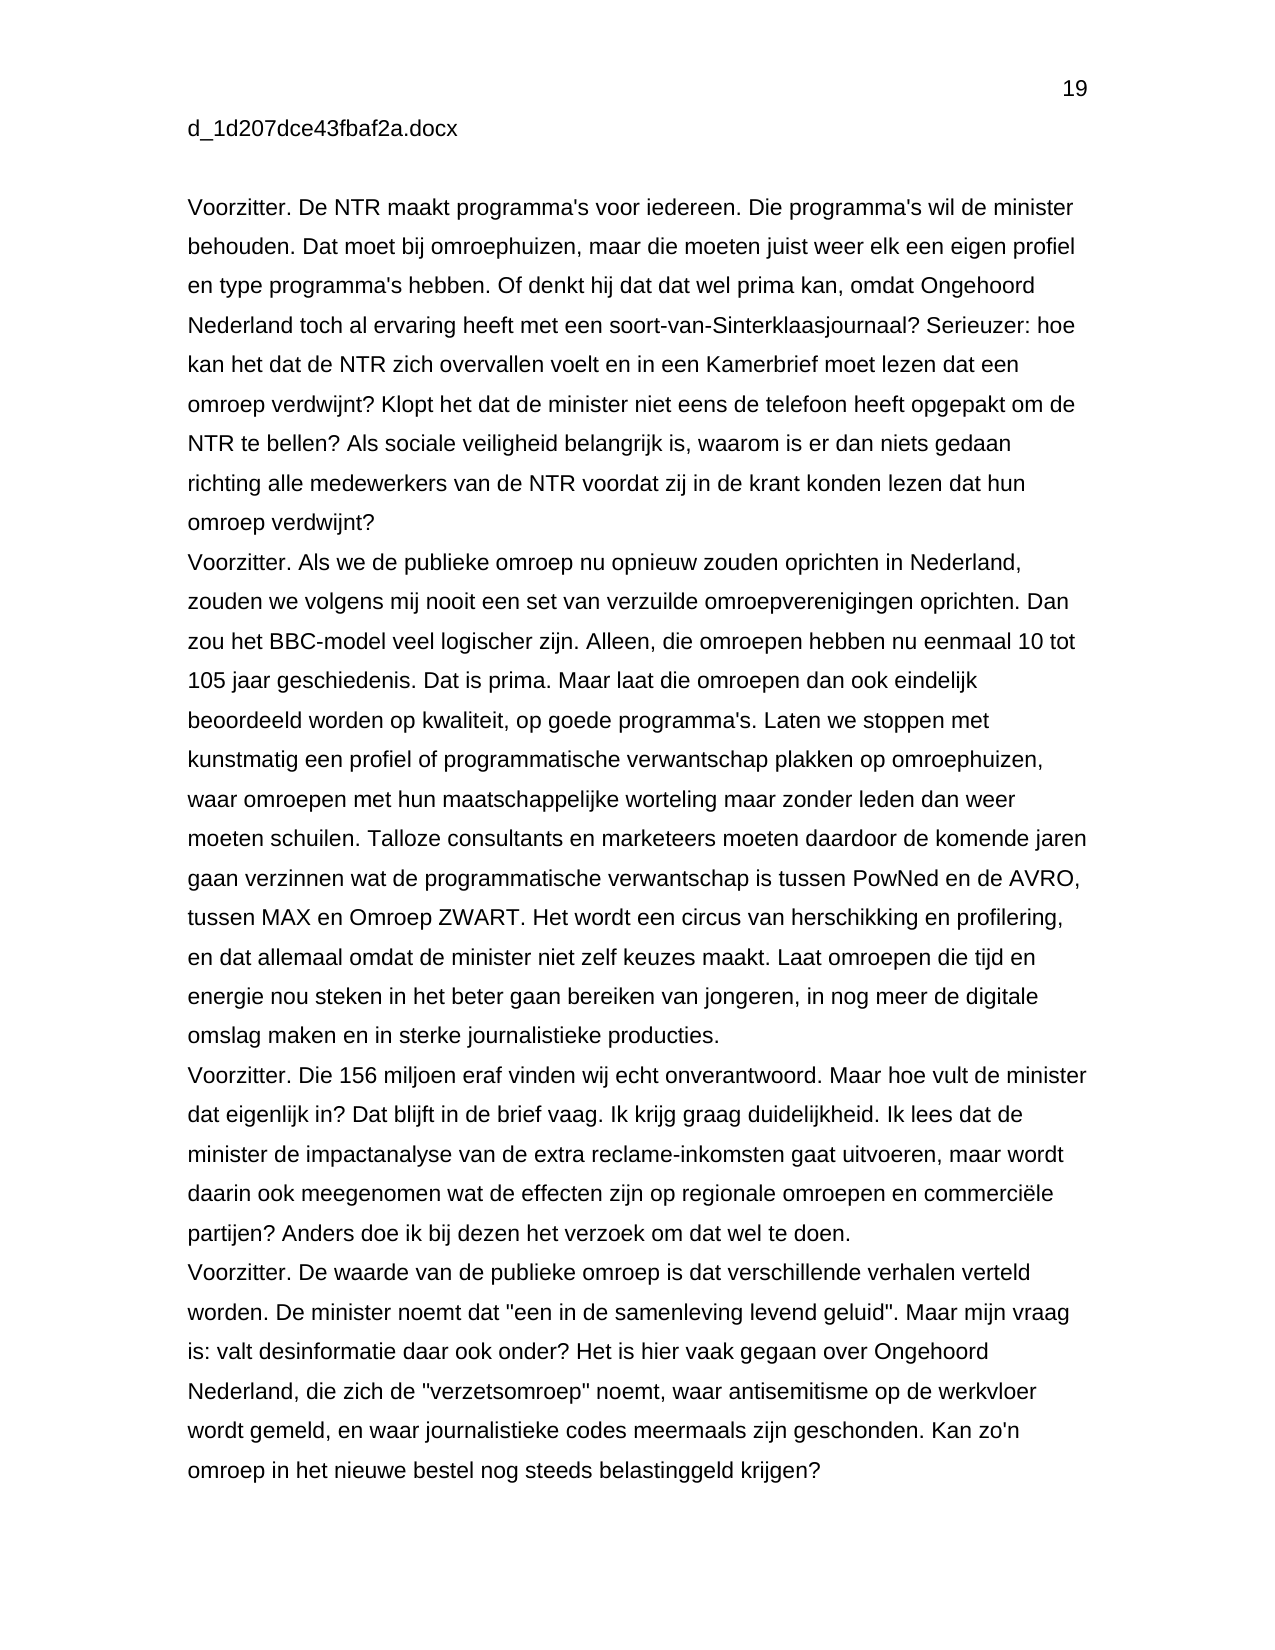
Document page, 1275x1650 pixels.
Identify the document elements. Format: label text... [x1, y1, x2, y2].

text Voorzitter. De waarde van de publieke omroep is dat verschillende verhalen verteld worden. De minister noemt dat "een in de samenleving levend geluid". Maar mijn vraag is: valt desinformatie daar ook onder? Het is hier vaak gegaan over Ongehoord Nederland, die zich de "verzetsomroep" noemt, waar antisemitisme op de werkvloer wordt gemeld, en waar journalistieke codes meermaals zijn geschonden. Kan zo'n omroep in het nieuwe bestel nog steeds belastinggeld krijgen? [187, 1259, 1087, 1483]
text Voorzitter. Als we de publieke omroep nu opnieuw zouden oprichten in Nederland, zouden we volgens mij nooit een set van verzuilde omroepverenigingen oprichten. Dan zou het BBC-model veel logischer zijn. Alleen, die omroepen hebben nu eenmaal 10 tot 105 jaar geschiedenis. Dat is prima. Maar laat die omroepen dan ook eindelijk beoordeeld worden op kwaliteit, op goede programma's. Laten we stoppen met kunstmatig een profiel of programmatische verwantschap plakken op omroephuizen, waar omroepen met hun maatschappelijke worteling maar zonder leden dan weer moeten schuilen. Talloze consultants en marketeers moeten daardoor de komende jaren gaan verzinnen wat de programmatische verwantschap is tussen PowNed en de AVRO, tussen MAX en Omroep ZWART. Het wordt een circus van herschikking en profilering, en dat allemaal omdat de minister niet zelf keuzes maakt. Laat omroepen die tijd en energie nou steken in het beter gaan bereiken van jongeren, in nog meer de digitale omslag maken en in sterke journalistieke producties. [187, 549, 1087, 1049]
text Voorzitter. Die 156 miljoen eraf vinden wij echt onverantwoord. Maar hoe vult de minister dat eigenlijk in? Dat blijft in de brief vaag. Ik krijg graag duidelijkheid. Ik lees dat de minister de impactanalyse van de extra reclame-inkomsten gaat uitvoeren, maar wordt daarin ook meegenomen wat de effecten zijn op regionale omroepen en commerciële partijen? Anders doe ik bij dezen het verzoek om dat wel te doen. [187, 1062, 1087, 1246]
text Voorzitter. De NTR maakt programma's voor iedereen. Die programma's wil de minister behouden. Dat moet bij omroephuizen, maar die moeten juist weer elk een eigen profiel en type programma's hebben. Of denkt hij dat dat wel prima kan, omdat Ongehoord Nederland toch al ervaring heeft met een soort-van-Sinterklaasjournaal? Serieuzer: hoe kan het dat de NTR zich overvallen voelt en in een Kamerbrief moet lezen dat een omroep verdwijnt? Klopt het dat de minister niet eens de telefoon heeft opgepakt om de NTR te bellen? Als sociale veiligheid belangrijk is, waarom is er dan niets gedaan richting alle medewerkers van de NTR voordat zij in de krant konden lezen dat hun omroep verdwijnt? [187, 193, 1087, 536]
